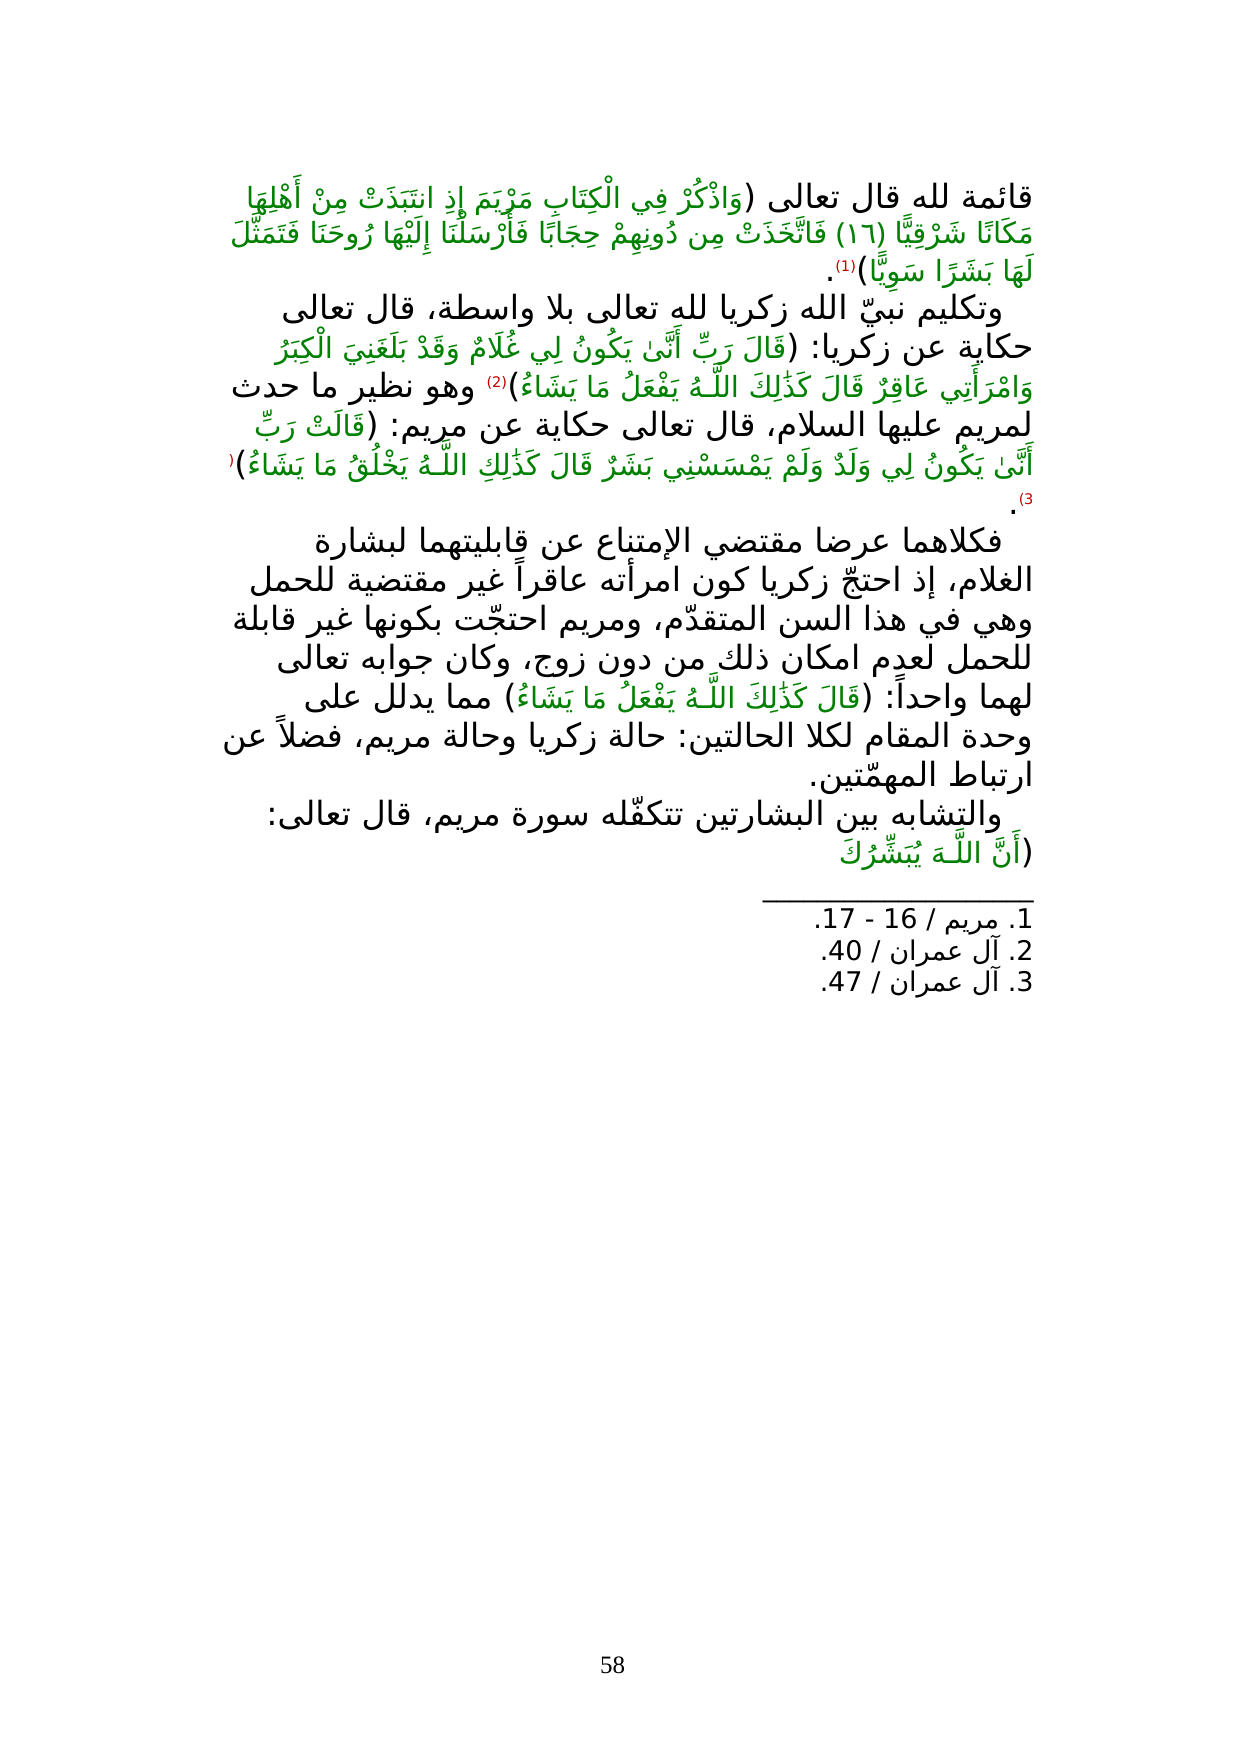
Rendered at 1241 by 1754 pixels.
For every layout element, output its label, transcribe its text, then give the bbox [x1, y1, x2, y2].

text 1. مريم / 16 - 17. [222, 903, 1033, 935]
text فكلاهما عرضا مقتضي الإمتناع عن قابليتهما لبشارة الغلام، إذ احتجّ زكريا كون امرأته عاقراً غير مقتضية للحمل وهي في هذا السن المتقدّم، ومريم احتجّت بكونها غير قابلة للحمل لعدم امكان ذلك من دون زوج، وكان جوابه تعالى لهما واحداً: (قَالَ كَذَٰلِكَ اللَّـهُ يَفْعَلُ مَا يَشَاءُ) مما يدلل على وحدة المقام لكلا الحالتين: حالة زكريا وحالة مريم، فضلاً عن ارتباط المهمّتين. [222, 522, 1033, 794]
text وتكليم نبيّ الله زكريا لله تعالى بلا واسطة، قال تعالى حكاية عن زكريا: (قَالَ رَ‌بِّ أَنَّىٰ يَكُونُ لِي غُلَامٌ وَقَدْ بَلَغَنِيَ الْكِبَرُ‌ وَامْرَ‌أَتِي عَاقِرٌ‌ قَالَ كَذَٰلِكَ اللَّـهُ يَفْعَلُ مَا يَشَاءُ)(2) وهو نظير ما حدث لمريم عليها السلام، قال تعالى حكاية عن مريم: (قَالَتْ رَ‌بِّ أَنَّىٰ يَكُونُ لِي وَلَدٌ وَلَمْ يَمْسَسْنِي بَشَرٌ‌ قَالَ كَذَٰلِكِ اللَّـهُ يَخْلُقُ مَا يَشَاءُ)(3). [222, 289, 1033, 522]
text ____________________ [222, 872, 1033, 903]
text قائمة لله قال تعالى (وَاذْكُرْ‌ فِي الْكِتَابِ مَرْ‌يَمَ إِذِ انتَبَذَتْ مِنْ أَهْلِهَا مَكَانًا شَرْ‌قِيًّا ﴿١٦﴾ فَاتَّخَذَتْ مِن دُونِهِمْ حِجَابًا فَأَرْ‌سَلْنَا إِلَيْهَا رُ‌وحَنَا فَتَمَثَّلَ لَهَا بَشَرً‌ا سَوِيًّا)(1). [222, 177, 1033, 289]
text 2. آل عمران / 40. [222, 935, 1033, 966]
text والتشابه بين البشارتين تتكفّله سورة مريم، قال تعالى: (أَنَّ اللَّـهَ يُبَشِّرُ‌كَ [222, 794, 1033, 872]
text 3. آل عمران / 47. [222, 966, 1033, 998]
